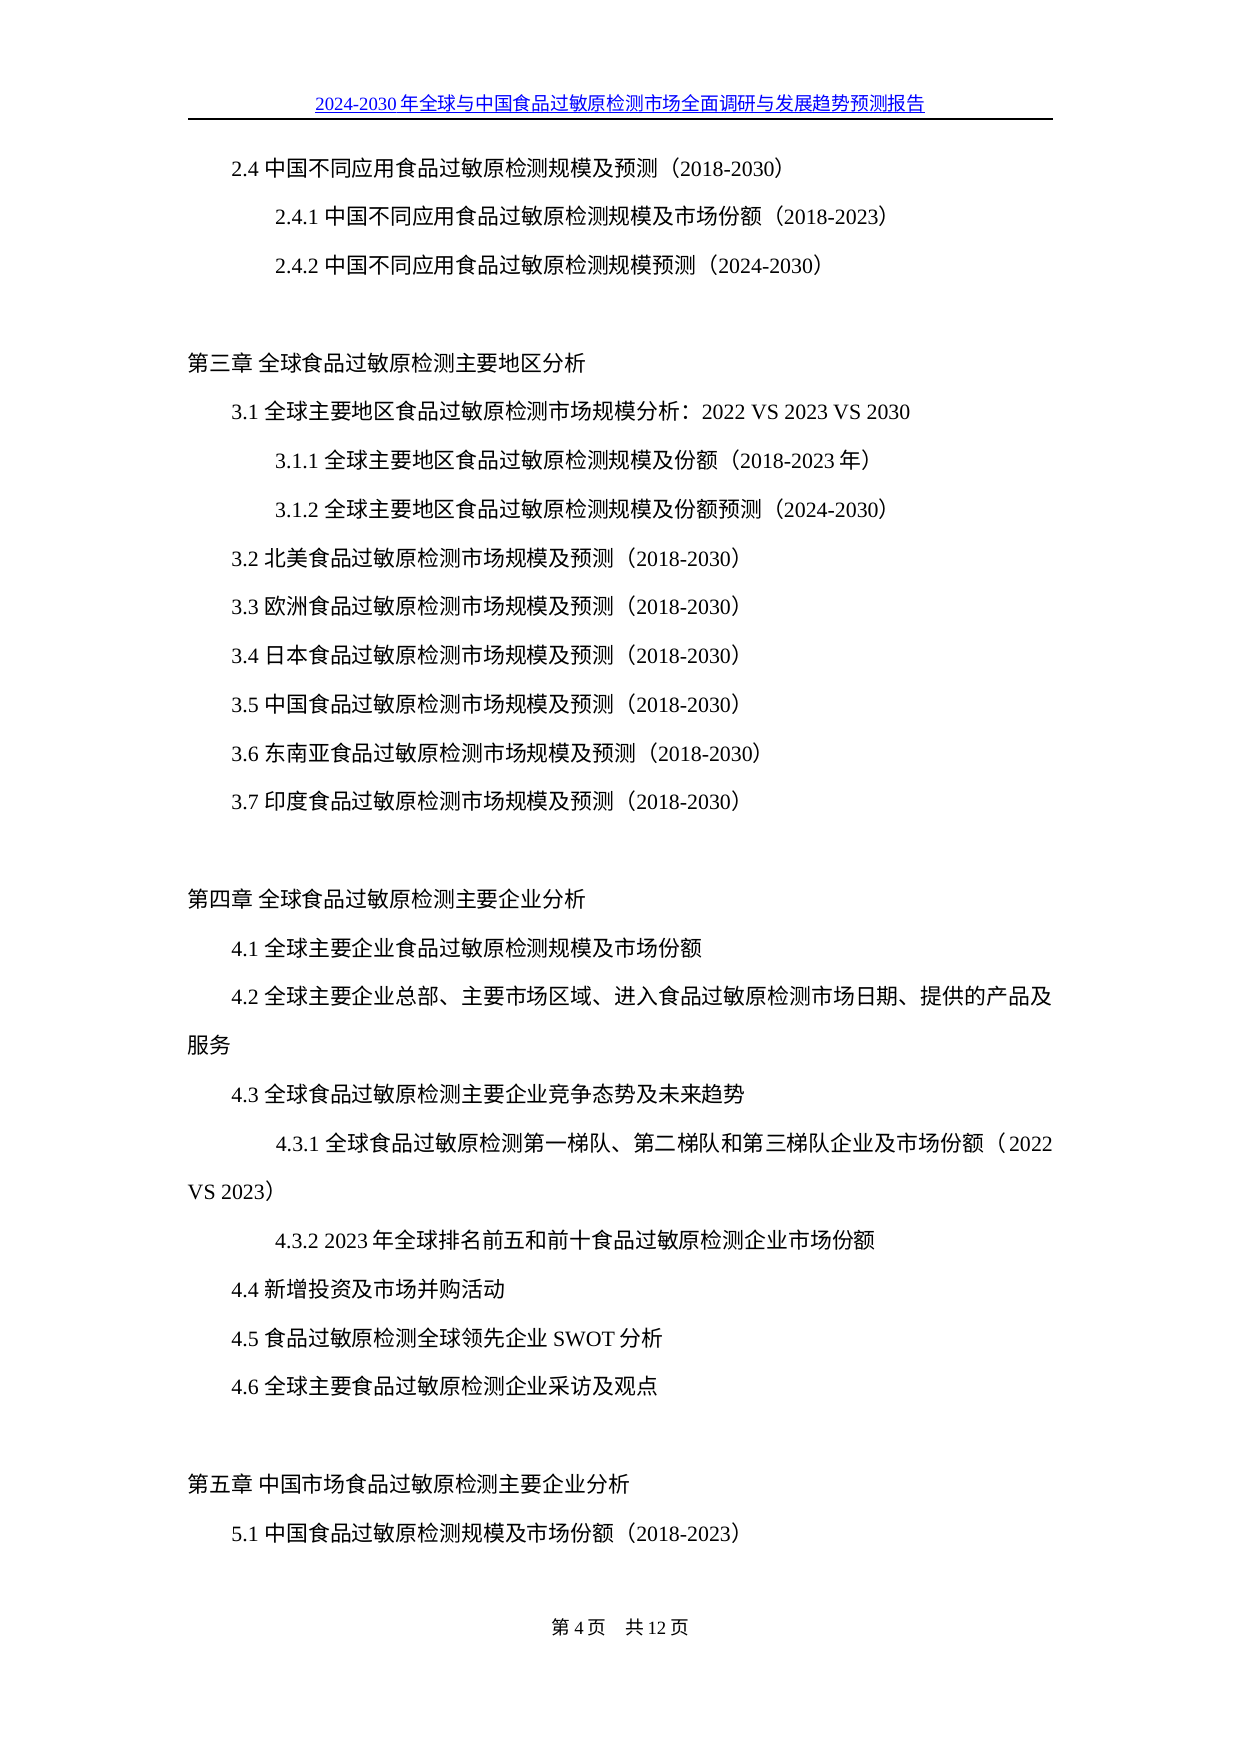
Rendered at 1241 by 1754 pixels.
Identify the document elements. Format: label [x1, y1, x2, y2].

text [187, 150, 1053, 1548]
